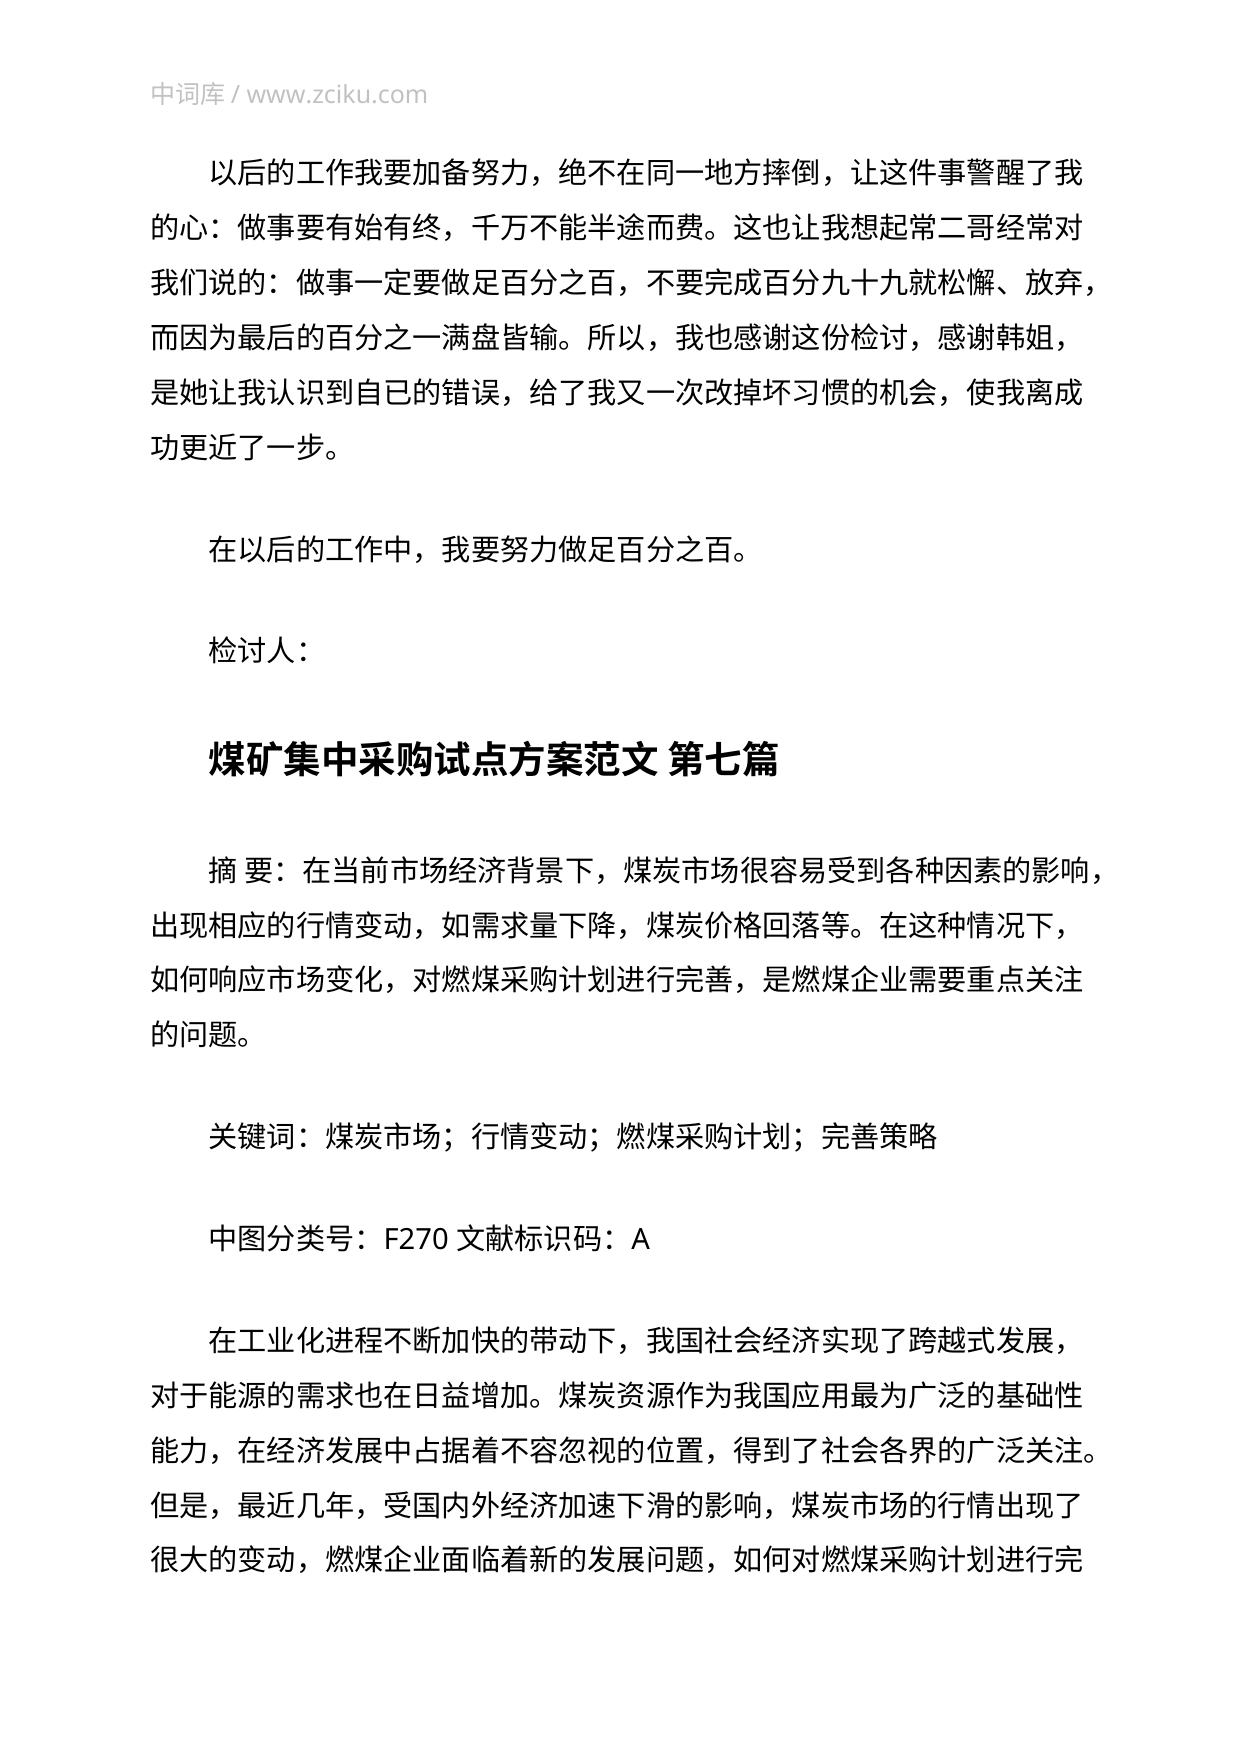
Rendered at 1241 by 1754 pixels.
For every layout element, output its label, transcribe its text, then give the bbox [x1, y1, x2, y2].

text 在以后的工作中，我要努力做足百分之百。 [150, 526, 1090, 568]
text 关键词：煤炭市场；行情变动；燃煤采购计划；完善策略 [150, 1114, 1090, 1156]
text 检讨人： [150, 628, 1090, 670]
text 摘 要：在当前市场经济背景下，煤炭市场很容易受到各种因素的影响，出现相应的行情变动，如需求量下降，煤炭价格回落等。在这种情况下，如何响应市场变化，对燃煤采购计划进行完善，是燃煤企业需要重点关注的问题。 [150, 847, 1090, 1054]
text 以后的工作我要加备努力，绝不在同一地方摔倒，让这件事警醒了我的心：做事要有始有终，千万不能半途而费。这也让我想起常二哥经常对我们说的：做事一定要做足百分之百，不要完成百分九十九就松懈、放弃，而因为最后的百分之一满盘皆输。所以，我也感谢这份检讨，感谢韩姐，是她让我认识到自已的错误，给了我又一次改掉坏习惯的机会，使我离成功更近了一步。 [150, 150, 1090, 467]
text 煤矿集中采购试点方案范文 第七篇 [150, 730, 1090, 784]
text 中图分类号：F270 文献标识码：A [150, 1215, 1090, 1258]
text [150, 1317, 1090, 1579]
